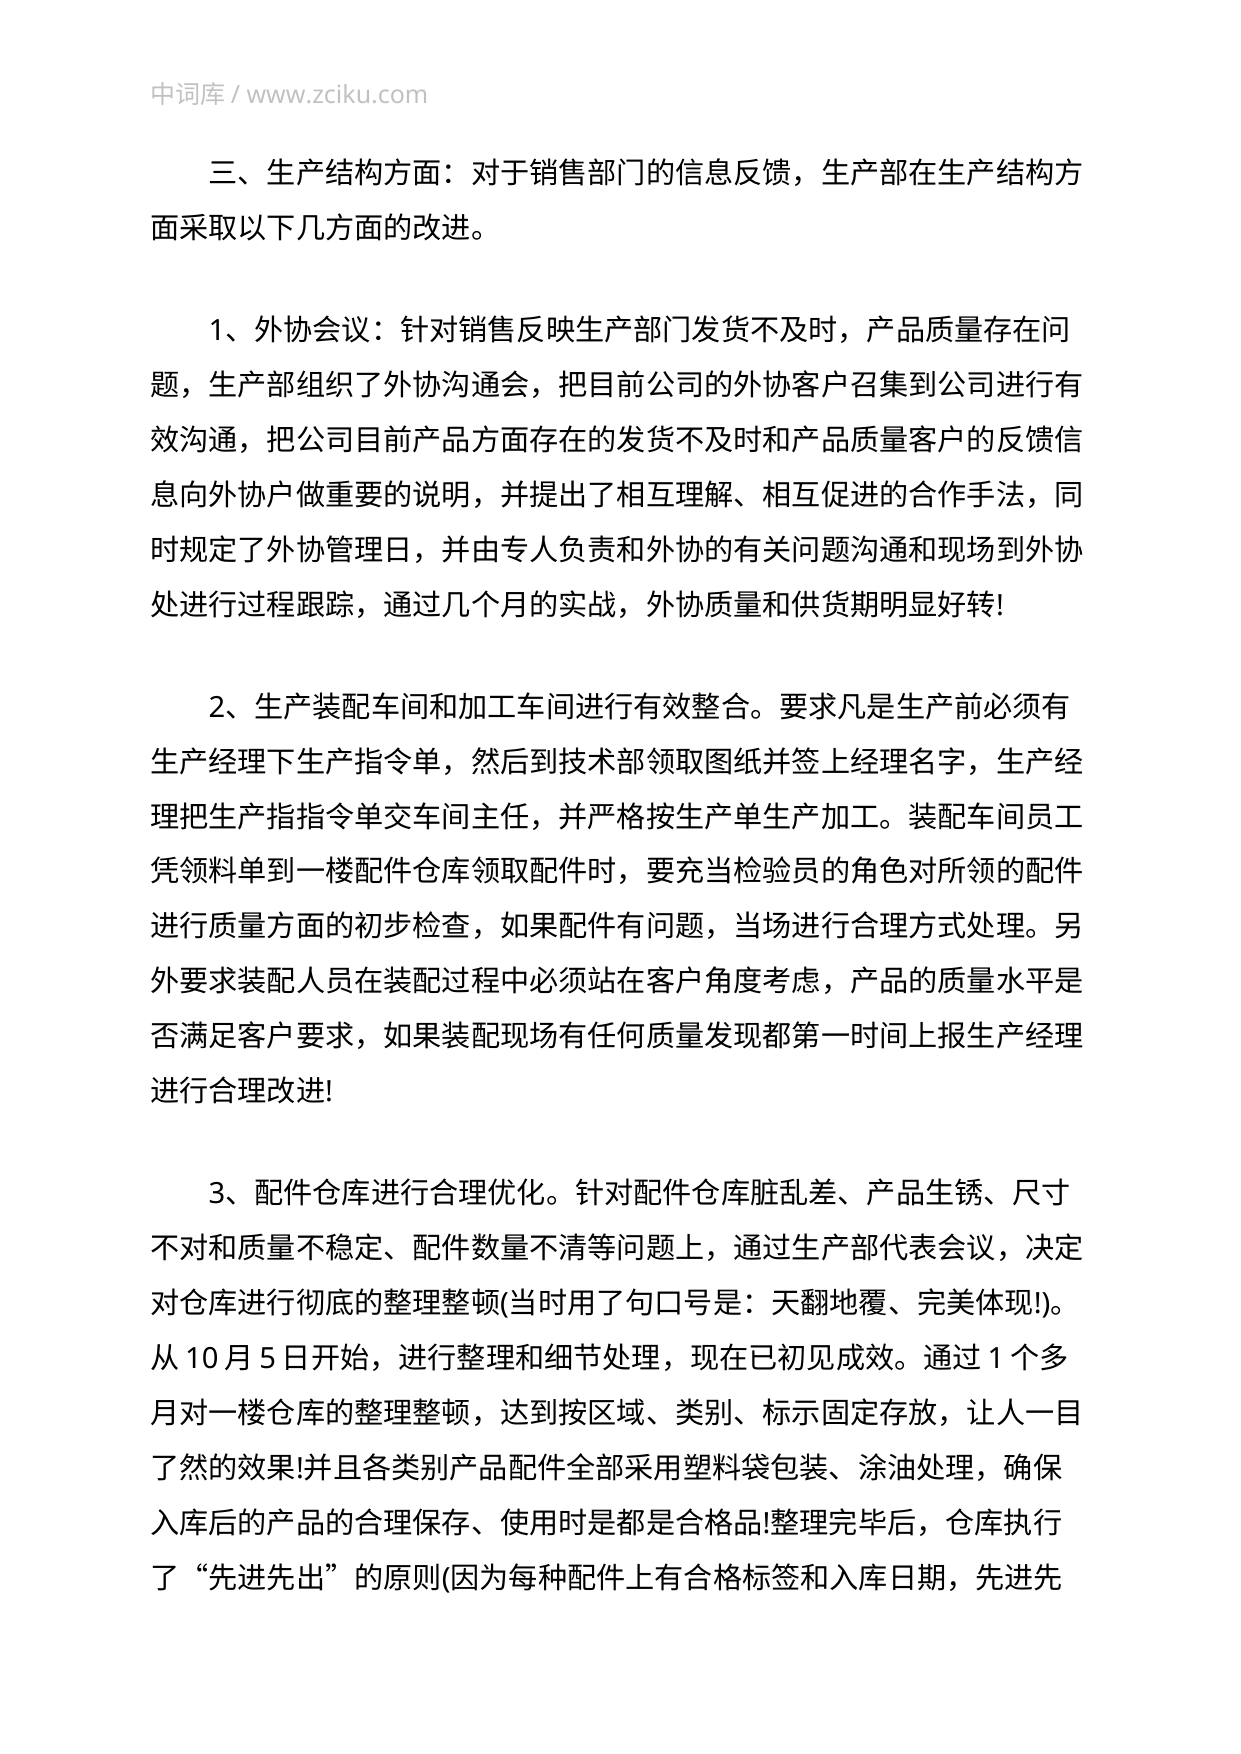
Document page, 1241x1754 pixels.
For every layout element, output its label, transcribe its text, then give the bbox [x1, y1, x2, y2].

text 1、外协会议：针对销售反映生产部门发货不及时，产品质量存在问题，生产部组织了外协沟通会，把目前公司的外协客户召集到公司进行有效沟通，把公司目前产品方面存在的发货不及时和产品质量客户的反馈信息向外协户做重要的说明，并提出了相互理解、相互促进的合作手法，同时规定了外协管理日，并由专人负责和外协的有关问题沟通和现场到外协处进行过程跟踪，通过几个月的实战，外协质量和供货期明显好转! [150, 307, 1090, 624]
text 2、生产装配车间和加工车间进行有效整合。要求凡是生产前必须有生产经理下生产指令单，然后到技术部领取图纸并签上经理名字，生产经理把生产指指令单交车间主任，并严格按生产单生产加工。装配车间员工凭领料单到一楼配件仓库领取配件时，要充当检验员的角色对所领的配件进行质量方面的初步检查，如果配件有问题，当场进行合理方式处理。另外要求装配人员在装配过程中必须站在客户角度考虑，产品的质量水平是否满足客户要求，如果装配现场有任何质量发现都第一时间上报生产经理进行合理改进! [150, 683, 1090, 1110]
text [150, 1169, 1090, 1597]
text 三、生产结构方面：对于销售部门的信息反馈，生产部在生产结构方面采取以下几方面的改进。 [150, 150, 1090, 247]
